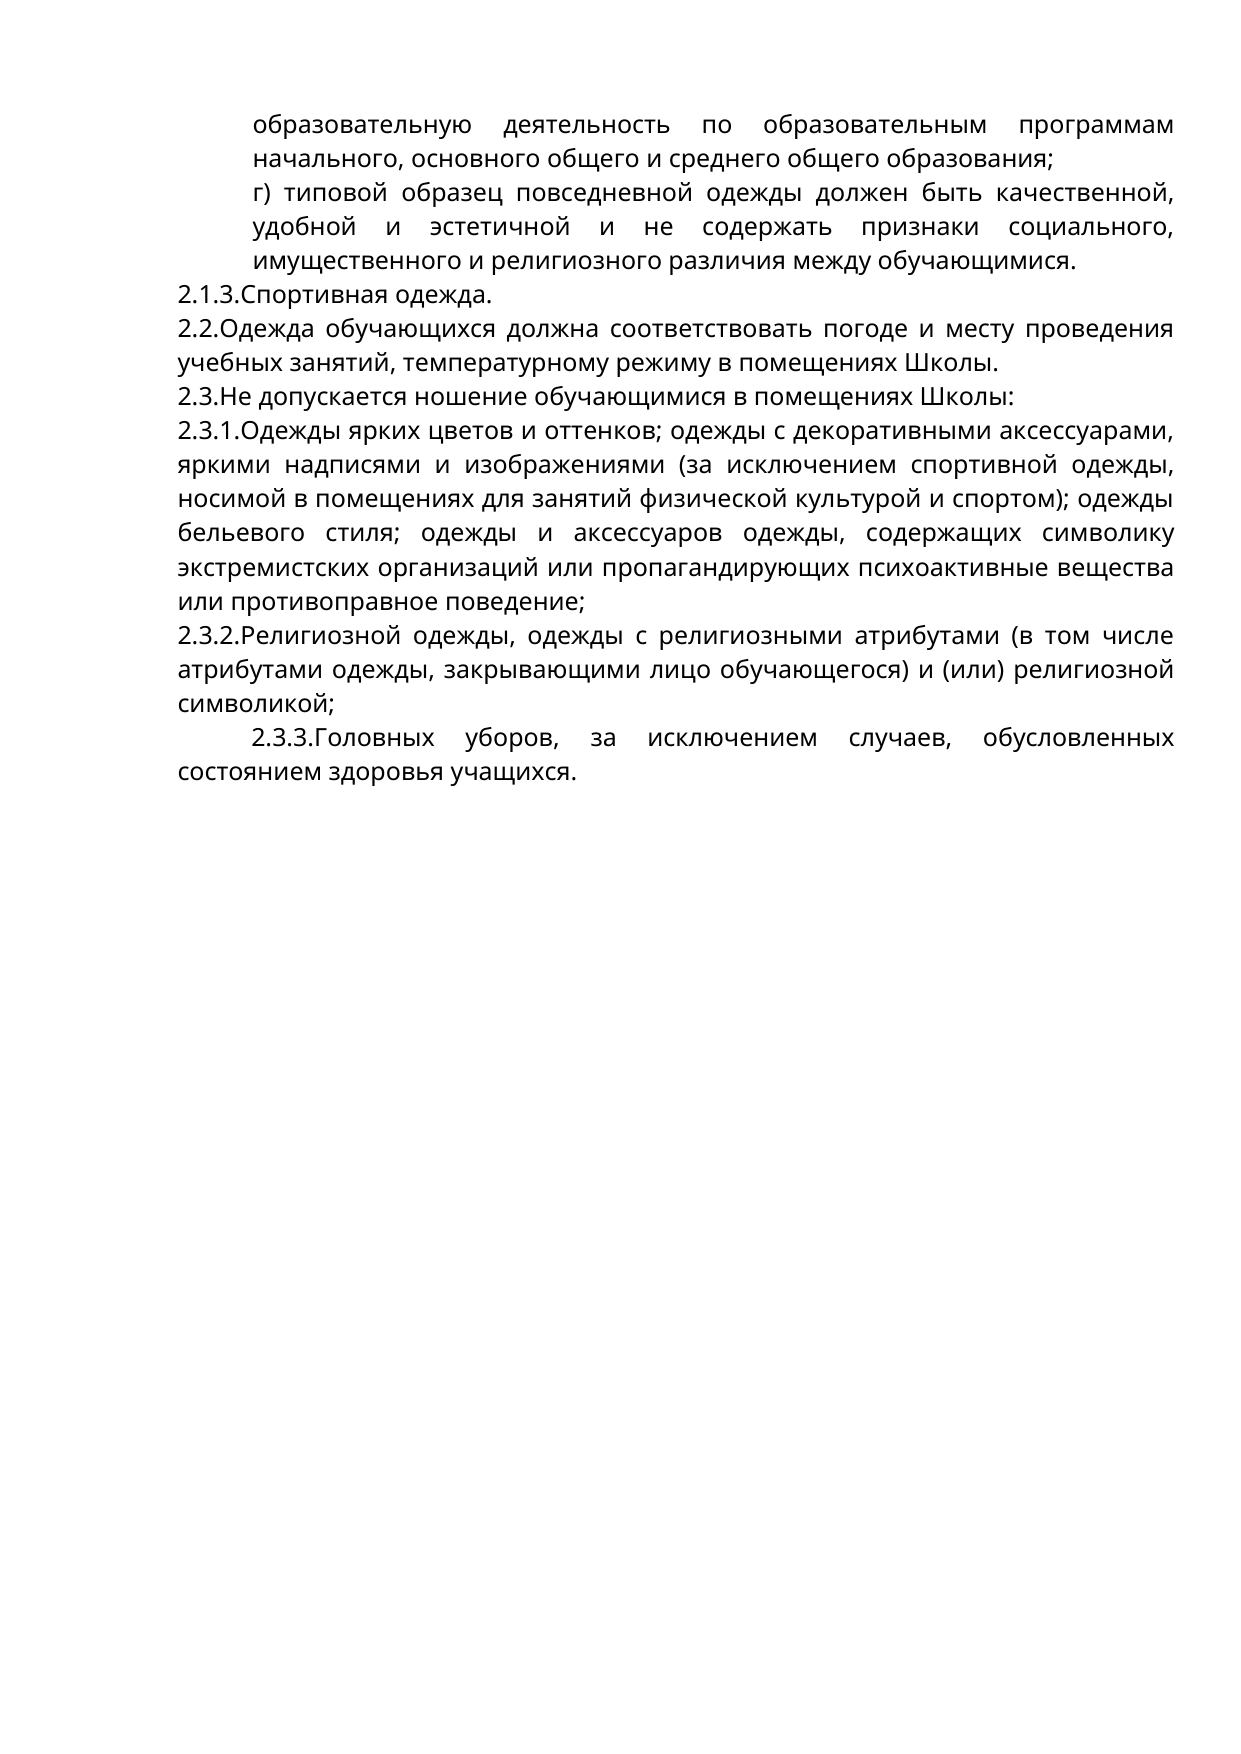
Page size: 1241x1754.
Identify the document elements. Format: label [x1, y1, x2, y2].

table_cell [177, 106, 1175, 788]
